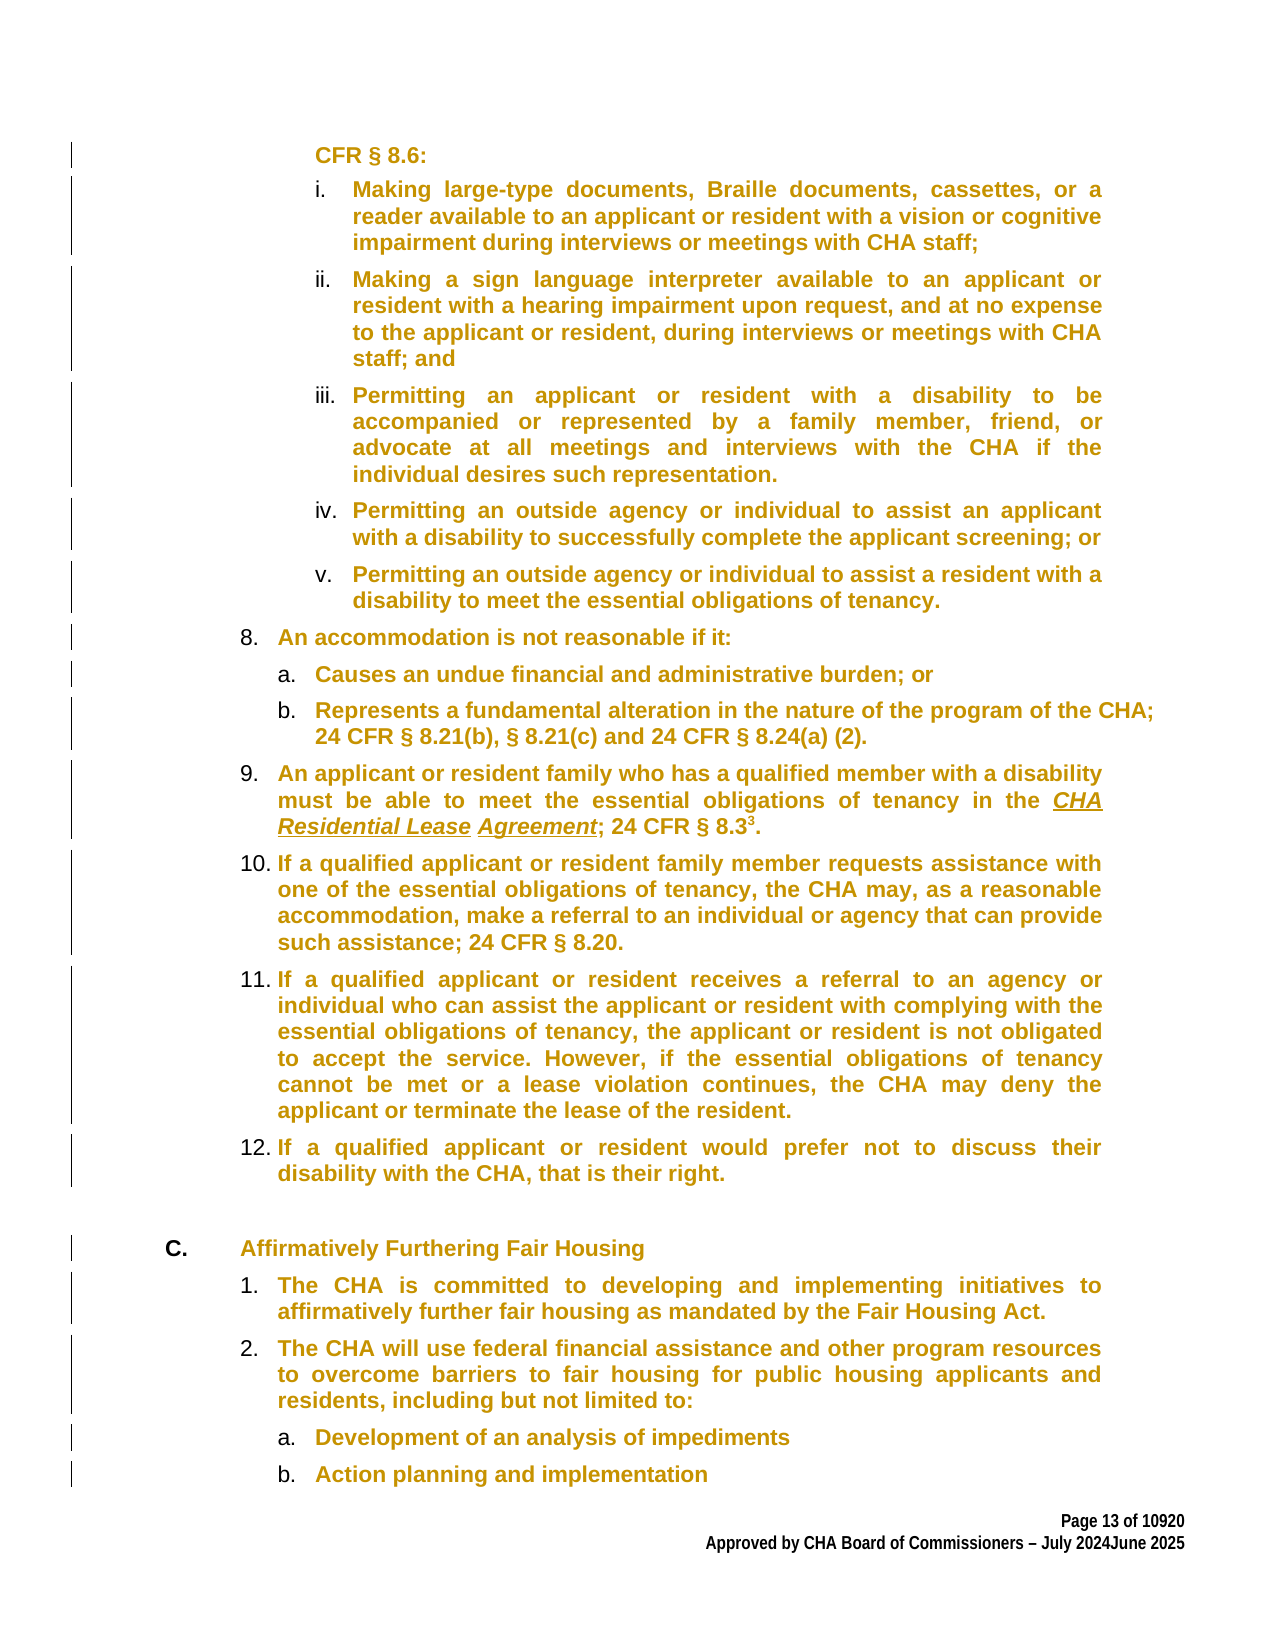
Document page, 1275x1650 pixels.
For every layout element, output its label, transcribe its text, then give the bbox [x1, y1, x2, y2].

list An applicant or resident family who has a qualified member with a disability must be able to meet the essential obligations of tenancy in the CHA Residential Lease Agreement; 24 CFR § 8.33. [240, 760, 1103, 839]
list If a qualified applicant or resident would prefer not to discuss their disability with the CHA, that is their right. [240, 1134, 1103, 1187]
list Action planning and implementation [277, 1461, 1217, 1487]
list Making a sign language interpreter available to an applicant or resident with a hearing impairment upon request, and at no expense to the applicant or resident, during interviews or meetings with CHA staff; and [315, 266, 1102, 371]
list If a qualified applicant or resident receives a referral to an agency or individual who can assist the applicant or resident with complying with the essential obligations of tenancy, the applicant or resident is not obligated to accept the service. However, if the essential obligations of tenancy cannot be met or a lease violation continues, the CHA may deny the applicant or terminate the lease of the resident. [240, 966, 1103, 1124]
list Permitting an outside agency or individual to assist an applicant with a disability to successfully complete the applicant screening; or [315, 497, 1103, 550]
list The CHA will use federal financial assistance and other program resources to overcome barriers to fair housing for public housing applicants and residents, including but not limited to: [240, 1334, 1103, 1414]
list Permitting an applicant or resident with a disability to be accompanied or represented by a family member, friend, or advocate at all meetings and interviews with the CHA if the individual desires such representation. [315, 382, 1103, 487]
subtitle 24 CFR § 8.21(b), § 8.21(c) and 24 CFR § 8.24(a) (2). [315, 723, 1217, 750]
list Represents a fundamental alteration in the nature of the program of the CHA; [277, 697, 1217, 723]
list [277, 142, 1103, 168]
list Causes an undue financial and administrative burden; or [277, 661, 1217, 687]
list Making large-type documents, Braille documents, cassettes, or a reader available to an applicant or resident with a vision or cognitive impairment during interviews or meetings with CHA staff; [315, 176, 1103, 255]
list Development of an analysis of impediments [277, 1424, 1217, 1451]
list The CHA is committed to developing and implementing initiatives to affirmatively further fair housing as mandated by the Fair Housing Act. [240, 1272, 1103, 1324]
list If a qualified applicant or resident family member requests assistance with one of the essential obligations of tenancy, the CHA may, as a reasonable accommodation, make a referral to an individual or agency that can provide such assistance; 24 CFR § 8.20. [240, 850, 1103, 955]
list Permitting an outside agency or individual to assist a resident with a disability to meet the essential obligations of tenancy. [315, 561, 1103, 613]
list An accommodation is not reasonable if it: [240, 624, 1217, 650]
subtitle Affirmatively Furthering Fair Housing [165, 1235, 1217, 1261]
